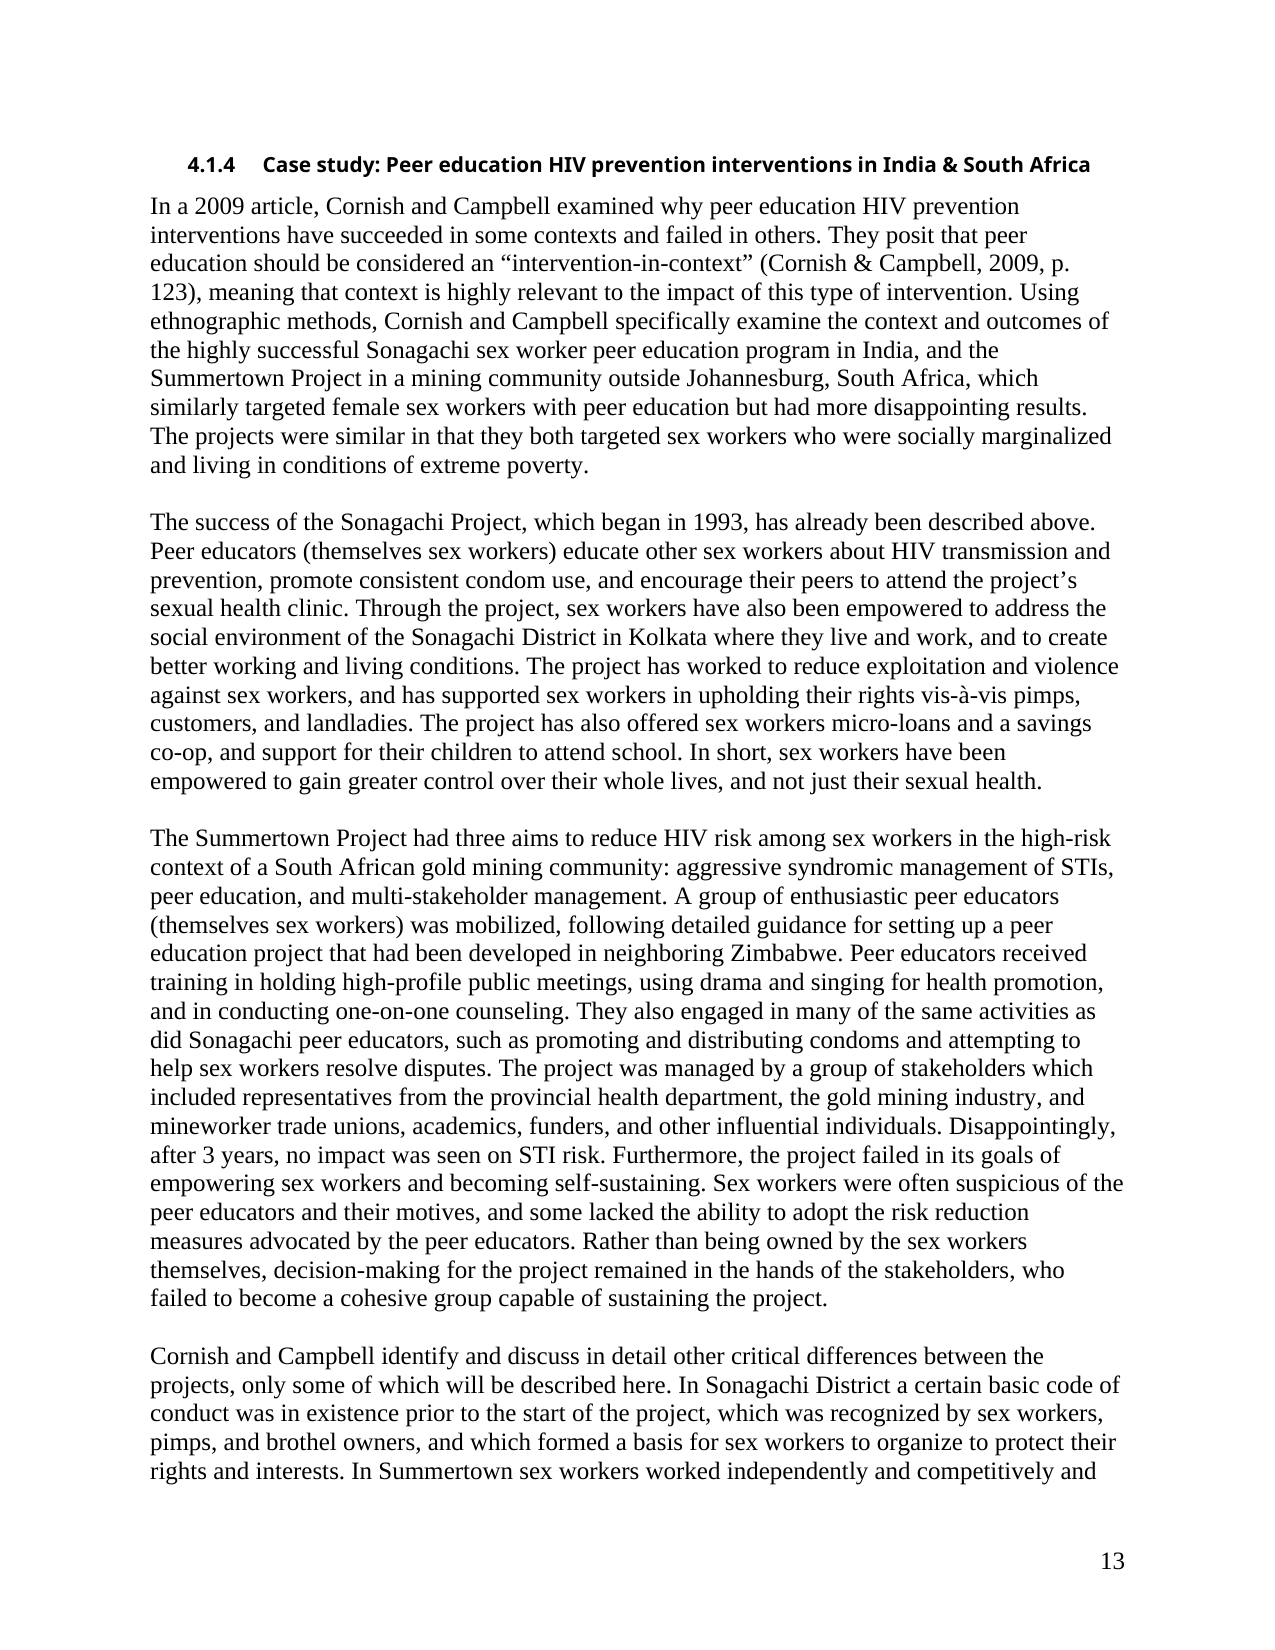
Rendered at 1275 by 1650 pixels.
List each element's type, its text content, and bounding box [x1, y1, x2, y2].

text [150, 1341, 1125, 1485]
text In a 2009 article, Cornish and Campbell examined why peer education HIV prevention interventions have succeeded in some contexts and failed in others. They posit that peer education should be considered an “intervention-in-context” (Cornish & Campbell, 2009, p. 123), meaning that context is highly relevant to the impact of this type of intervention. Using ethnographic methods, Cornish and Campbell specifically examine the context and outcomes of the highly successful Sonagachi sex worker peer education program in India, and the Summertown Project in a mining community outside Johannesburg, South Africa, which similarly targeted female sex workers with peer education but had more disappointing results. The projects were similar in that they both targeted sex workers who were socially marginalized and living in conditions of extreme poverty. [150, 191, 1125, 478]
text The Summertown Project had three aims to reduce HIV risk among sex workers in the high-risk context of a South African gold mining community: aggressive syndromic management of STIs, peer education, and multi-stakeholder management. A group of enthusiastic peer educators (themselves sex workers) was mobilized, following detailed guidance for setting up a peer education project that had been developed in neighboring Zimbabwe. Peer educators received training in holding high-profile public meetings, using drama and singing for health promotion, and in conducting one-on-one counseling. They also engaged in many of the same activities as did Sonagachi peer educators, such as promoting and distributing condoms and attempting to help sex workers resolve disputes. The project was managed by a group of stakeholders which included representatives from the provincial health department, the gold mining industry, and mineworker trade unions, academics, funders, and other influential individuals. Disappointingly, after 3 years, no impact was seen on STI risk. Furthermore, the project failed in its goals of empowering sex workers and becoming self-sustaining. Sex workers were often suspicious of the peer educators and their motives, and some lacked the ability to adopt the risk reduction measures advocated by the peer educators. Rather than being owned by the sex workers themselves, decision-making for the project remained in the hands of the stakeholders, who failed to become a cohesive group capable of sustaining the project. [150, 823, 1125, 1312]
text The success of the Sonagachi Project, which began in 1993, has already been described above. Peer educators (themselves sex workers) educate other sex workers about HIV transmission and prevention, promote consistent condom use, and encourage their peers to attend the project’s sexual health clinic. Through the project, sex workers have also been empowered to address the social environment of the Sonagachi District in Kolkata where they live and work, and to create better working and living conditions. The project has worked to reduce exploitation and violence against sex workers, and has supported sex workers in upholding their rights vis-à-vis pimps, customers, and landladies. The project has also offered sex workers micro-loans and a savings co-op, and support for their children to attend school. In short, sex workers have been empowered to gain greater control over their whole lives, and not just their sexual health. [150, 507, 1125, 795]
subtitle Case study: Peer education HIV prevention interventions in India & South Africa [187, 150, 1125, 178]
